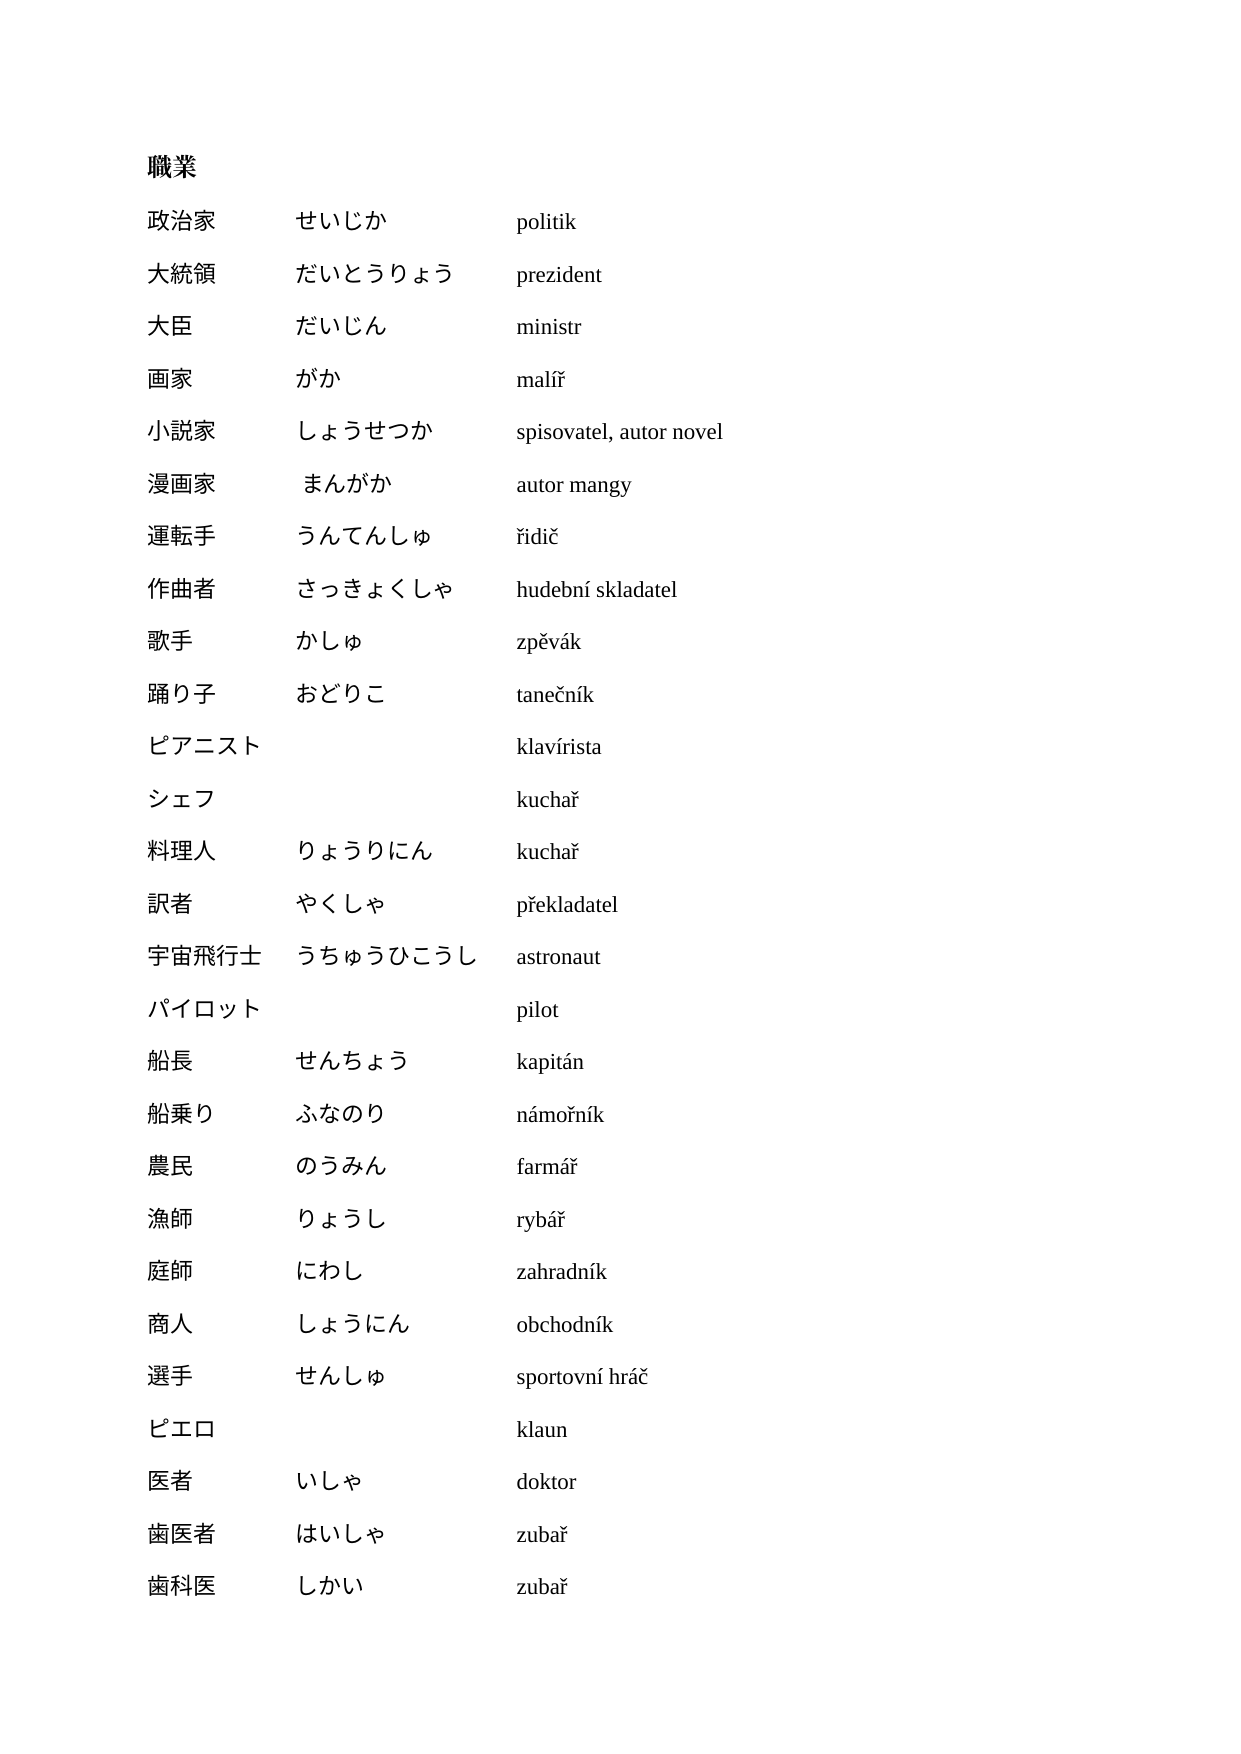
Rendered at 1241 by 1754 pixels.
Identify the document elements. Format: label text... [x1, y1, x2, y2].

text 歯医者 はいしゃ zubař [148, 1516, 1093, 1549]
text 商人 しょうにん obchodník [148, 1306, 1093, 1339]
text ピアニスト klavírista [148, 728, 1093, 761]
text 作曲者 さっきょくしゃ hudební skladatel [148, 571, 1093, 604]
text 小説家 しょうせつか spisovatel, autor novel [148, 413, 1093, 446]
text 大臣 だいじん ministr [148, 308, 1093, 341]
text 庭師 にわし zahradník [148, 1253, 1093, 1286]
text 歌手 かしゅ zpěvák [148, 623, 1093, 656]
text 漫画家 まんがか autor mangy [148, 466, 1093, 499]
text 船長 せんちょう kapitán [148, 1043, 1093, 1076]
text 職業 [148, 148, 1093, 183]
text パイロット pilot [148, 991, 1093, 1024]
text 大統領 だいとうりょう prezident [148, 256, 1093, 289]
text 政治家 せいじか politik [148, 203, 1093, 236]
text 踊り子 おどりこ tanečník [148, 676, 1093, 709]
text ピエロ klaun [148, 1411, 1093, 1444]
text 料理人 りょうりにん kuchař [148, 833, 1093, 866]
text 漁師 りょうし rybář [148, 1201, 1093, 1234]
text 選手 せんしゅ sportovní hráč [148, 1358, 1093, 1391]
text 農民 のうみん farmář [148, 1148, 1093, 1181]
text 船乗り ふなのり námořník [148, 1096, 1093, 1129]
text 画家 がか malíř [148, 361, 1093, 394]
text 訳者 やくしゃ překladatel [148, 886, 1093, 919]
text 宇宙飛行士 うちゅうひこうし astronaut [148, 938, 1093, 971]
text 歯科医 しかい zubař [148, 1568, 1093, 1601]
text 運転手 うんてんしゅ řidič [148, 518, 1093, 551]
text 医者 いしゃ doktor [148, 1463, 1093, 1496]
text シェフ kuchař [148, 781, 1093, 814]
